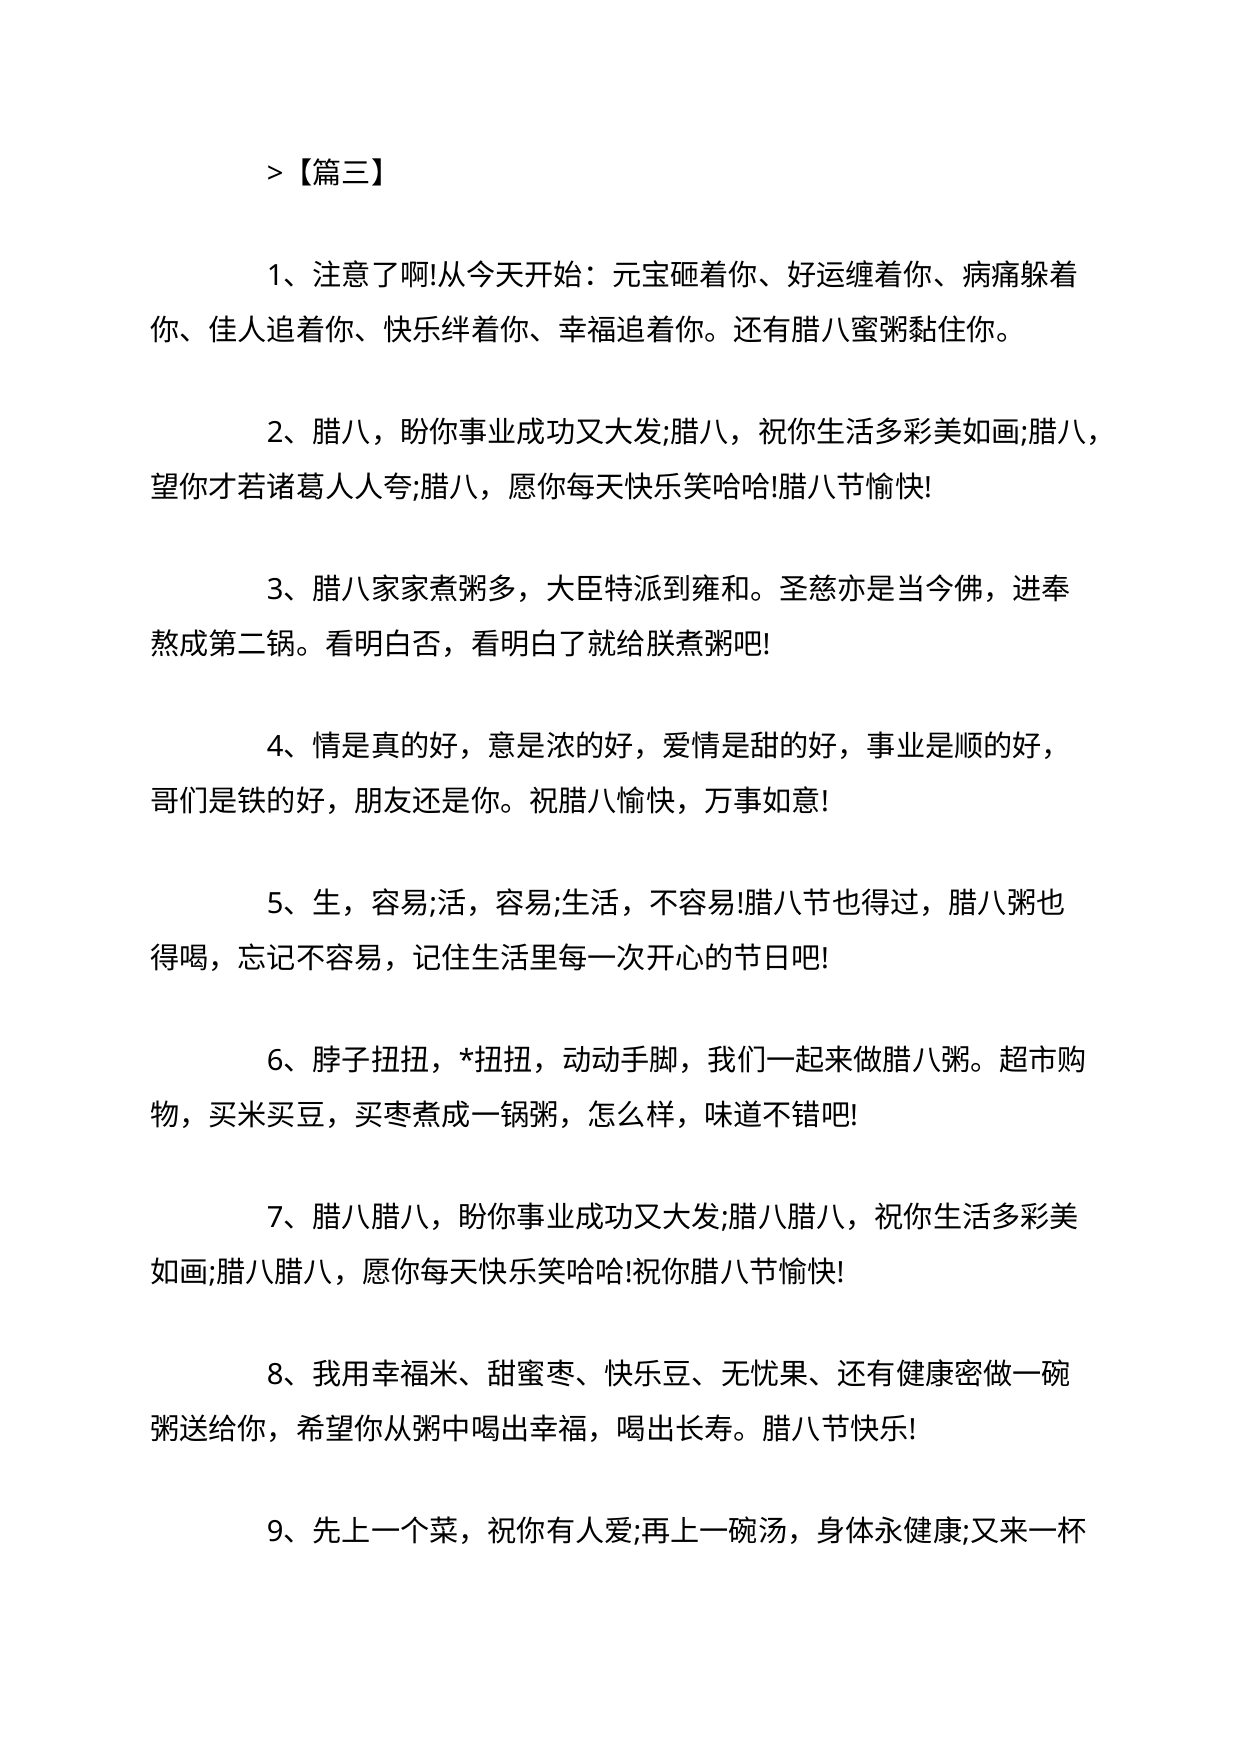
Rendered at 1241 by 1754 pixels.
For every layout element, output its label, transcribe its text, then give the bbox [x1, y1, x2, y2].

text 5、生，容易;活，容易;生活，不容易!腊八节也得过，腊八粥也得喝，忘记不容易，记住生活里每一次开心的节日吧! [150, 880, 1090, 977]
text 1、注意了啊!从今天开始：元宝砸着你、好运缠着你、病痛躲着你、佳人追着你、快乐绊着你、幸福追着你。还有腊八蜜粥黏住你。 [150, 252, 1090, 349]
text >【篇三】 [150, 150, 1090, 192]
text 4、情是真的好，意是浓的好，爱情是甜的好，事业是顺的好，哥们是铁的好，朋友还是你。祝腊八愉快，万事如意! [150, 723, 1090, 820]
text 8、我用幸福米、甜蜜枣、快乐豆、无忧果、还有健康密做一碗粥送给你，希望你从粥中喝出幸福，喝出长寿。腊八节快乐! [150, 1351, 1090, 1448]
text 6、脖子扭扭，*扭扭，动动手脚，我们一起来做腊八粥。超市购物，买米买豆，买枣煮成一锅粥，怎么样，味道不错吧! [150, 1037, 1090, 1134]
text 7、腊八腊八，盼你事业成功又大发;腊八腊八，祝你生活多彩美如画;腊八腊八，愿你每天快乐笑哈哈!祝你腊八节愉快! [150, 1194, 1090, 1291]
text 2、腊八，盼你事业成功又大发;腊八，祝你生活多彩美如画;腊八，望你才若诸葛人人夸;腊八，愿你每天快乐笑哈哈!腊八节愉快! [150, 409, 1090, 506]
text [150, 1508, 1090, 1550]
text 3、腊八家家煮粥多，大臣特派到雍和。圣慈亦是当今佛，进奉熬成第二锅。看明白否，看明白了就给朕煮粥吧! [150, 566, 1090, 663]
